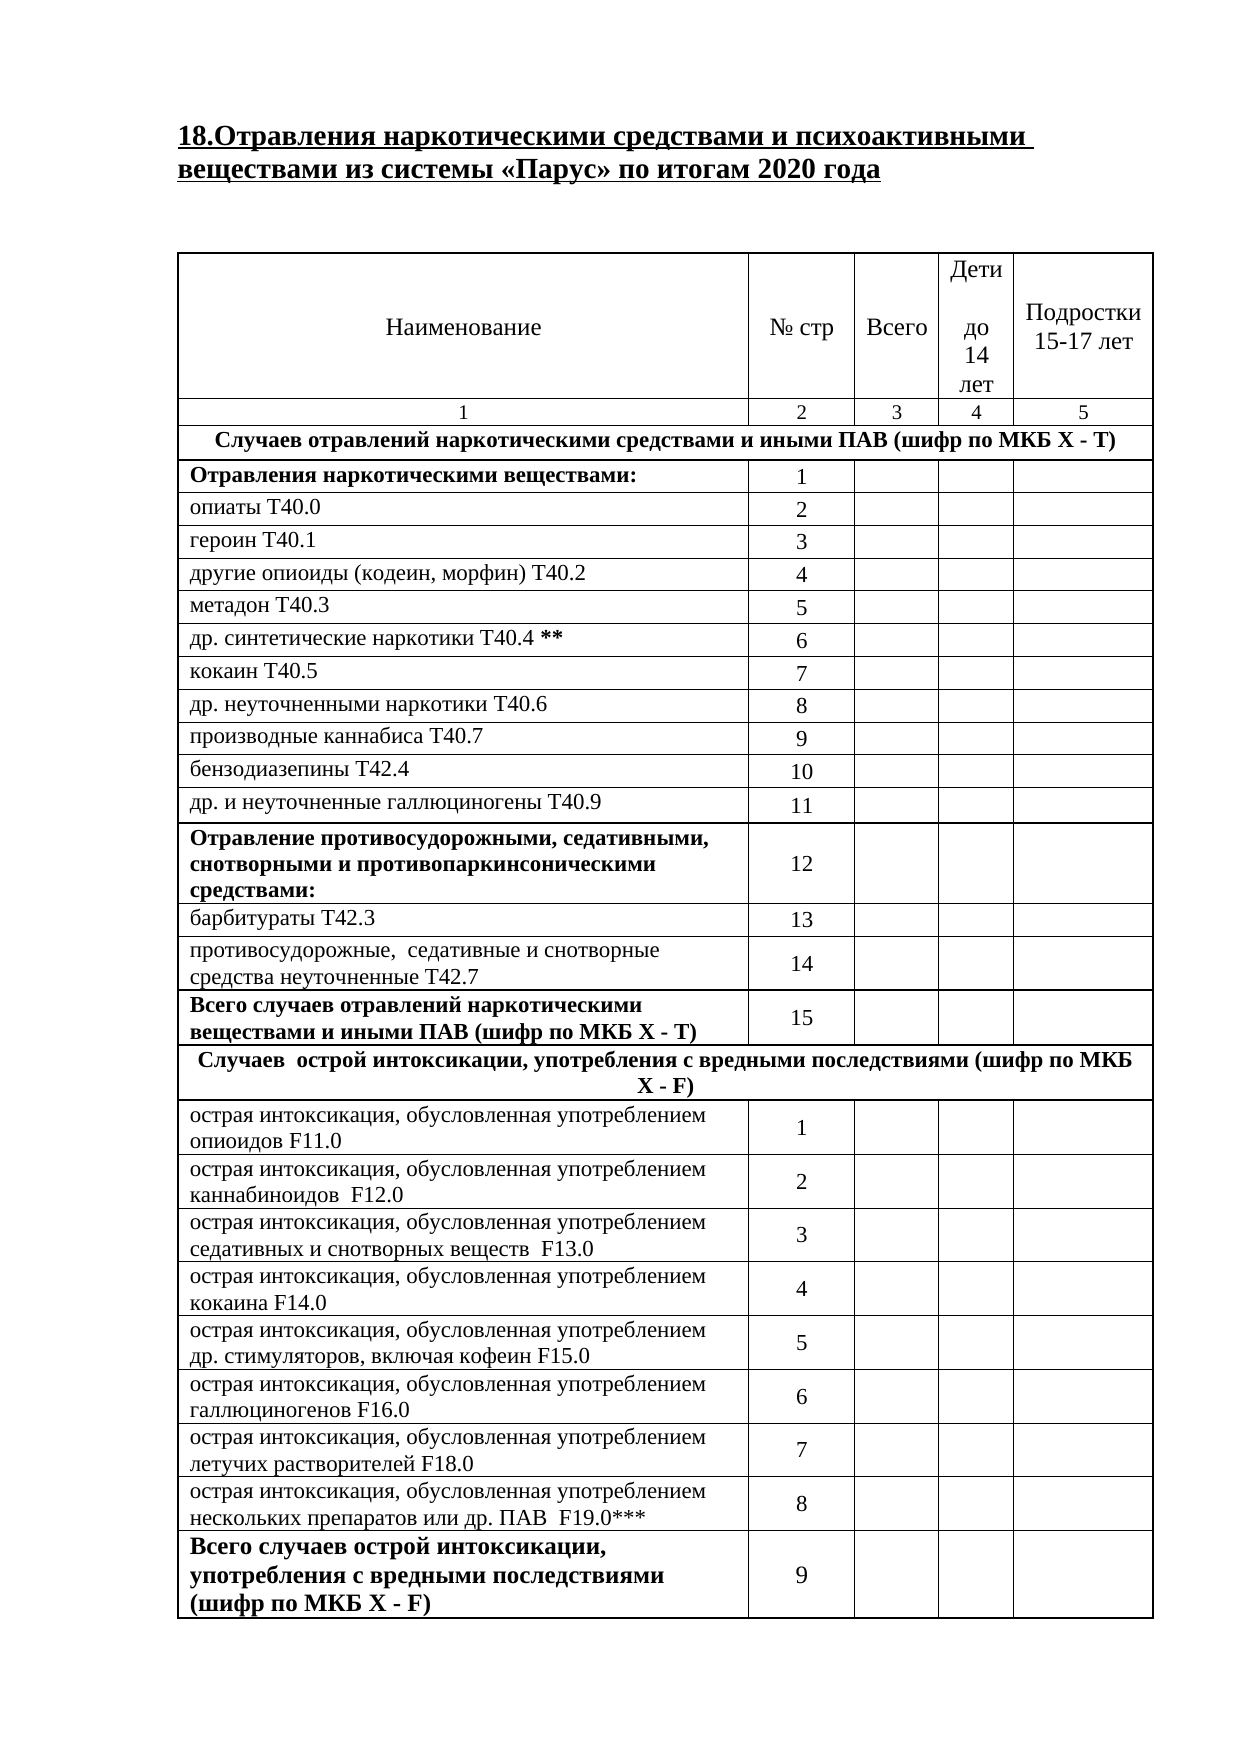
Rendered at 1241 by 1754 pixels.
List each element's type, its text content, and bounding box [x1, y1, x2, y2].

table_cell [1014, 690, 1152, 722]
table_cell героин Т40.1 [179, 526, 748, 557]
table_cell [939, 1424, 1013, 1476]
table_cell Всего случаев острой интоксикации, употребления с вредными последствиями (шифр по МКБ Х - F) [179, 1531, 748, 1617]
table_cell 2 [749, 399, 854, 425]
table_cell 8 [749, 1477, 854, 1530]
table_cell [939, 1262, 1013, 1315]
table_cell 1 [749, 461, 854, 492]
table_cell [1014, 493, 1152, 525]
table_cell [1014, 591, 1152, 623]
table_cell 4 [939, 399, 1013, 425]
table_cell [1014, 461, 1152, 492]
table_cell Случаев острой интоксикации, употребления с вредными последствиями (шифр по МКБ Х - F) [179, 1046, 1152, 1099]
table_cell 14 [749, 937, 854, 989]
table_cell бензодиазепины Т42.4 [179, 755, 748, 787]
table_cell [1014, 991, 1152, 1044]
table_cell [1014, 937, 1152, 989]
table_cell [939, 1101, 1013, 1154]
table_cell [939, 755, 1013, 787]
text 18.Отравления наркотическими средствами и психоактивными веществами из системы «Парус» по итогам 2020 года [177, 118, 1152, 185]
table_cell [1014, 1262, 1152, 1315]
table_cell [1014, 723, 1152, 754]
table_cell Всего случаев отравлений наркотическими веществами и иными ПАВ (шифр по МКБ Х - Т) [179, 991, 748, 1044]
table_cell [1014, 824, 1152, 903]
table_header № стр [749, 254, 854, 398]
table_cell [939, 591, 1013, 623]
table_cell 2 [749, 493, 854, 525]
table_cell [855, 690, 938, 722]
table_cell 1 [179, 399, 748, 425]
table_cell [1014, 788, 1152, 822]
table_cell 3 [855, 399, 938, 425]
table_cell [855, 1531, 938, 1617]
table_cell [1014, 1424, 1152, 1476]
table_cell [1014, 1209, 1152, 1261]
table_cell [939, 559, 1013, 590]
table_cell [855, 624, 938, 656]
table_cell другие опиоиды (кодеин, морфин) Т40.2 [179, 559, 748, 590]
table_cell 5 [749, 591, 854, 623]
table_cell [939, 1370, 1013, 1422]
table_cell 3 [749, 1209, 854, 1261]
table_cell [1014, 624, 1152, 656]
table_cell барбитураты Т42.3 [179, 904, 748, 936]
table_cell [939, 1316, 1013, 1369]
table_cell [855, 1262, 938, 1315]
table_cell [939, 991, 1013, 1044]
table_cell острая интоксикация, обусловленная употреблением опиоидов F11.0 [179, 1101, 748, 1154]
table_cell 5 [1014, 399, 1152, 425]
table_cell 7 [749, 657, 854, 689]
table_cell [939, 1531, 1013, 1617]
table_header Подростки 15-17 лет [1014, 254, 1152, 398]
table_cell [855, 526, 938, 557]
table_cell Отравление противосудорожными, седативными, снотворными и противопаркинсоническими средствами: [179, 824, 748, 903]
table_cell [939, 1477, 1013, 1530]
table_cell острая интоксикация, обусловленная употреблением др. стимуляторов, включая кофеин F15.0 [179, 1316, 748, 1369]
table_cell 13 [749, 904, 854, 936]
table_cell 4 [749, 559, 854, 590]
table_cell [1014, 1531, 1152, 1617]
table_cell 7 [749, 1424, 854, 1476]
table_cell [1014, 526, 1152, 557]
table_cell [855, 788, 938, 822]
table_cell 10 [749, 755, 854, 787]
table_cell [855, 1477, 938, 1530]
table_cell [939, 723, 1013, 754]
table_cell др. синтетические наркотики Т40.4 ** [179, 624, 748, 656]
table_cell [939, 788, 1013, 822]
table_cell [855, 1370, 938, 1422]
table_cell [1014, 755, 1152, 787]
table_cell [939, 1155, 1013, 1207]
table_cell 1 [749, 1101, 854, 1154]
table_cell 15 [749, 991, 854, 1044]
table_cell [855, 755, 938, 787]
table_cell противосудорожные, седативные и снотворные средства неуточненные Т42.7 [179, 937, 748, 989]
table_cell [855, 657, 938, 689]
table_cell [1014, 1370, 1152, 1422]
table_cell 11 [749, 788, 854, 822]
table_cell 9 [749, 1531, 854, 1617]
table_cell [855, 461, 938, 492]
table_cell 8 [749, 690, 854, 722]
table_cell [1014, 904, 1152, 936]
table_header Дети до 14 лет [939, 254, 1013, 398]
table_cell 9 [749, 723, 854, 754]
table_cell [1014, 559, 1152, 590]
table_cell кокаин Т40.5 [179, 657, 748, 689]
table_cell [855, 493, 938, 525]
table_cell острая интоксикация, обусловленная употреблением седативных и снотворных веществ F13.0 [179, 1209, 748, 1261]
table_cell [1014, 1477, 1152, 1530]
table_cell Отравления наркотическими веществами: [179, 461, 748, 492]
table_header Наименование [179, 254, 748, 398]
table_cell [939, 657, 1013, 689]
table_cell [855, 1155, 938, 1207]
table_cell [939, 493, 1013, 525]
table_cell [855, 937, 938, 989]
table_cell [855, 1101, 938, 1154]
table_cell 5 [749, 1316, 854, 1369]
table_cell [939, 624, 1013, 656]
table_cell др. и неуточненные галлюциногены Т40.9 [179, 788, 748, 822]
table_cell производные каннабиса Т40.7 [179, 723, 748, 754]
table_cell [1014, 1316, 1152, 1369]
table_cell опиаты Т40.0 [179, 493, 748, 525]
table_cell 2 [749, 1155, 854, 1207]
table_cell острая интоксикация, обусловленная употреблением летучих растворителей F18.0 [179, 1424, 748, 1476]
table_cell [939, 690, 1013, 722]
table_cell 6 [749, 1370, 854, 1422]
table_cell [855, 824, 938, 903]
table_cell [855, 1316, 938, 1369]
table_cell [1014, 1155, 1152, 1207]
table_cell острая интоксикация, обусловленная употреблением каннабиноидов F12.0 [179, 1155, 748, 1207]
table_cell [855, 1424, 938, 1476]
table_cell 4 [749, 1262, 854, 1315]
table_cell 3 [749, 526, 854, 557]
table_cell [939, 1209, 1013, 1261]
table_cell др. неуточненными наркотики Т40.6 [179, 690, 748, 722]
table_cell [855, 904, 938, 936]
table_cell [855, 591, 938, 623]
table_cell острая интоксикация, обусловленная употреблением нескольких препаратов или др. ПАВ F19.0*** [179, 1477, 748, 1530]
table_cell острая интоксикация, обусловленная употреблением галлюциногенов F16.0 [179, 1370, 748, 1422]
table_cell [855, 723, 938, 754]
table_cell 6 [749, 624, 854, 656]
table_cell [1014, 657, 1152, 689]
table_cell [855, 1209, 938, 1261]
table_cell [939, 937, 1013, 989]
table_cell [1014, 1101, 1152, 1154]
table_cell Случаев отравлений наркотическими средствами и иными ПАВ (шифр по МКБ Х - Т) [179, 426, 1152, 459]
table_cell [939, 904, 1013, 936]
table_cell [939, 461, 1013, 492]
table_cell метадон Т40.3 [179, 591, 748, 623]
table_cell [855, 559, 938, 590]
table_cell 12 [749, 824, 854, 903]
table_cell [939, 526, 1013, 557]
table_cell [855, 991, 938, 1044]
table_cell острая интоксикация, обусловленная употреблением кокаина F14.0 [179, 1262, 748, 1315]
table_header Всего [855, 254, 938, 398]
table_cell [939, 824, 1013, 903]
